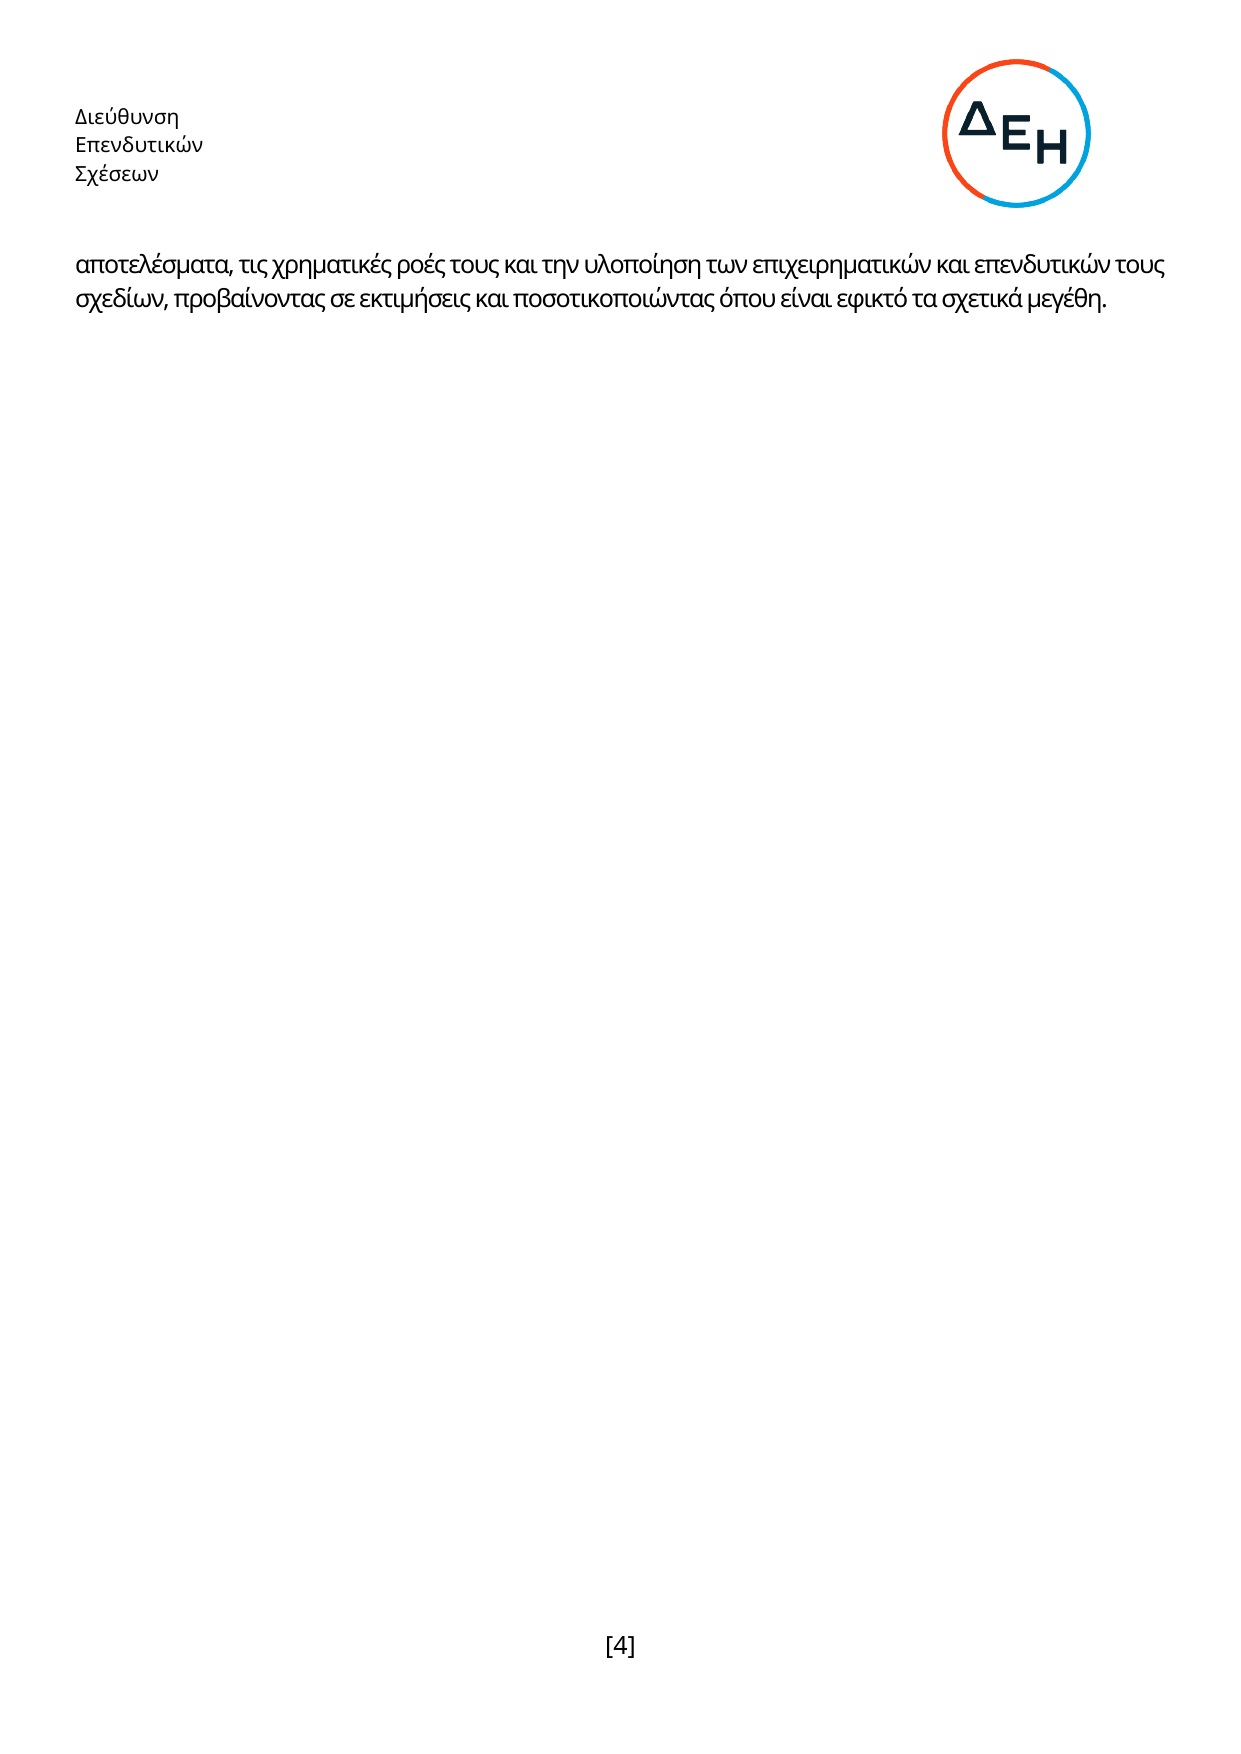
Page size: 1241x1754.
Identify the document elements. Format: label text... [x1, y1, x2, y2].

picture [884, 2, 1149, 247]
